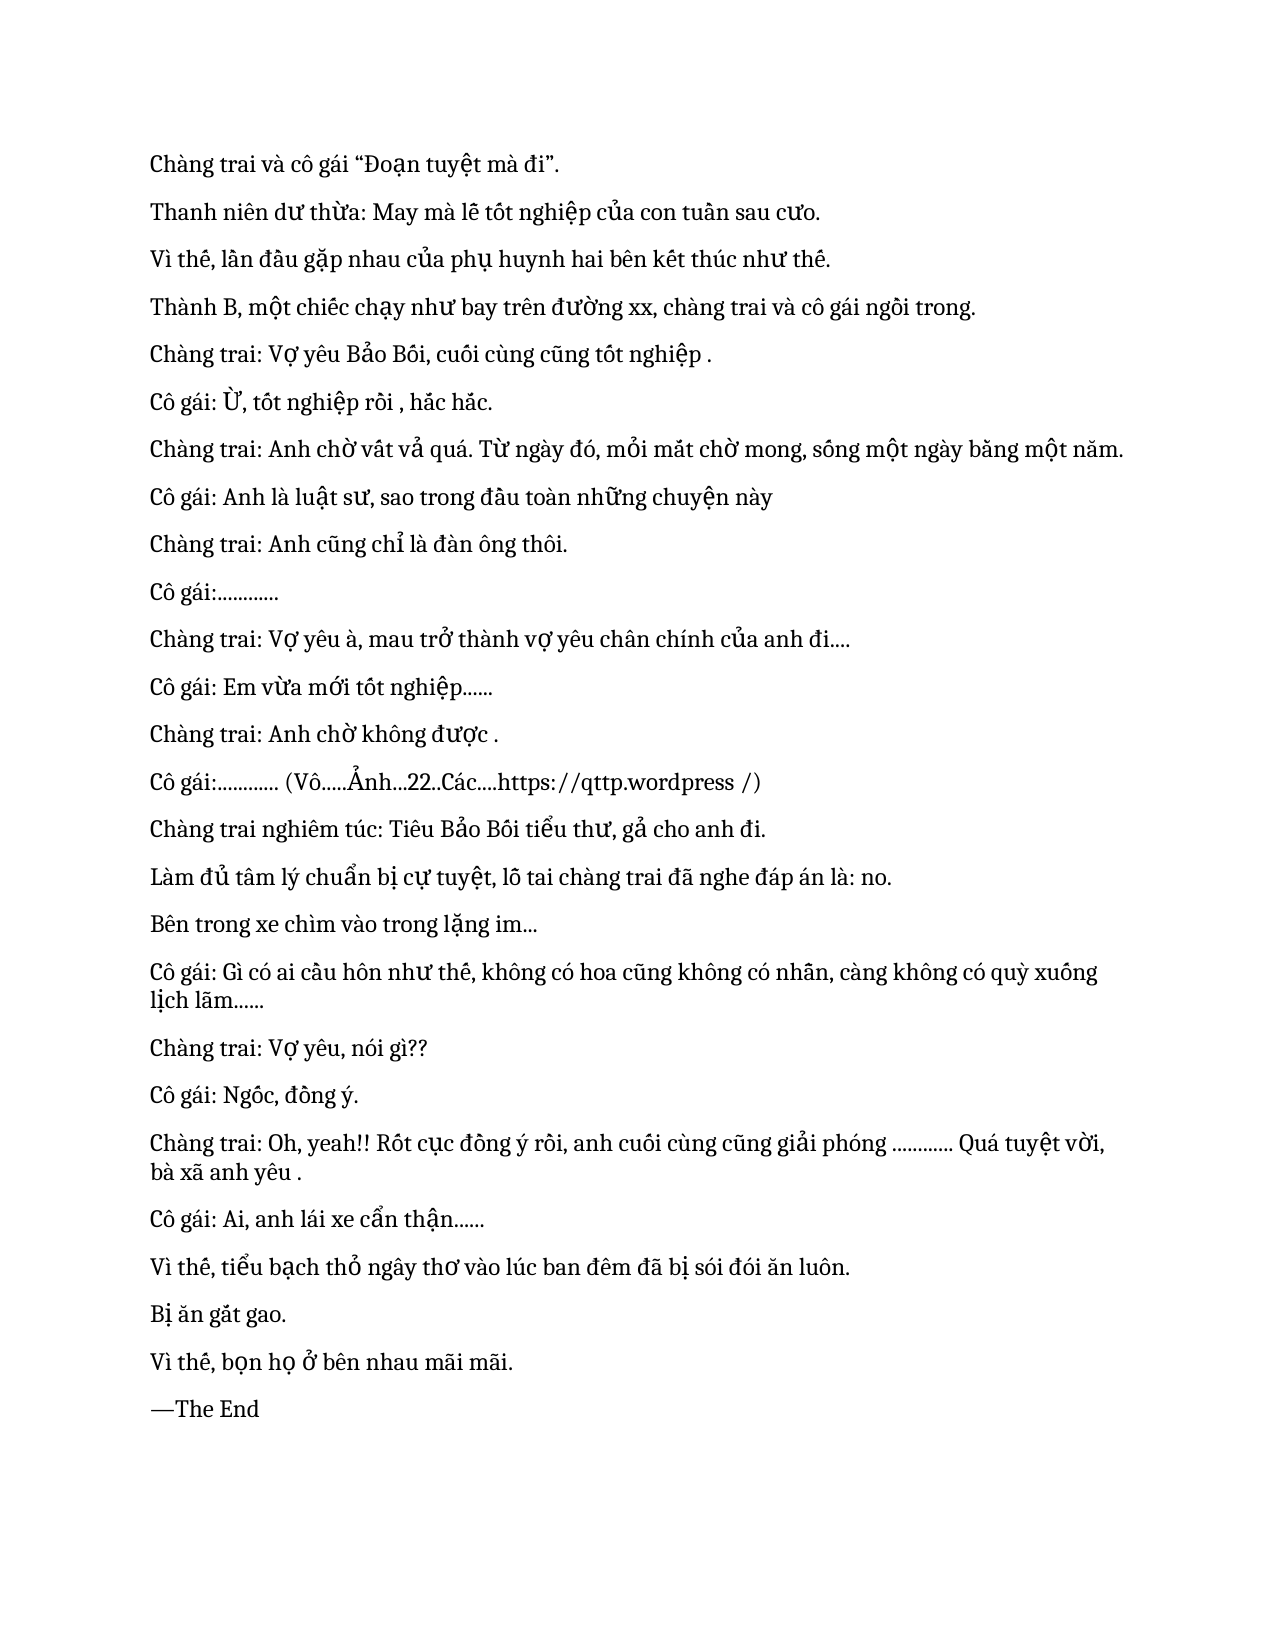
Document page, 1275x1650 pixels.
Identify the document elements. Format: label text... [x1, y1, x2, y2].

text Chàng trai và cô gái “Đoạn tuyệt mà đi”. [150, 150, 1125, 179]
text Chàng trai: Anh chờ vất vả quá. Từ ngày đó, mỏi mắt chờ mong, sống một ngày bằng một năm. [150, 435, 1125, 464]
text Vì thế, tiểu bạch thỏ ngây thơ vào lúc ban đêm đã bị sói đói ăn luôn. [150, 1252, 1125, 1281]
text Bên trong xe chìm vào trong lặng im... [150, 910, 1125, 939]
text Cô gái: Ừ, tốt nghiệp rồi , hắc hắc. [150, 387, 1125, 416]
text Cô gái: Ngốc, đồng ý. [150, 1081, 1125, 1110]
text Chàng trai: Vợ yêu Bảo Bối, cuối cùng cũng tốt nghiệp . [150, 340, 1125, 369]
text —The End [150, 1395, 1125, 1424]
text Cô gái:............ (Vô.....Ảnh...22..Các....https://qttp.wordpress /) [150, 767, 1125, 796]
text Bị ăn gắt gao. [150, 1300, 1125, 1329]
text Chàng trai: Anh chờ không được . [150, 720, 1125, 749]
text Thanh niên dư thừa: May mà lễ tốt nghiệp của con tuần sau cưo. [150, 197, 1125, 226]
text Vì thế, lần đầu gặp nhau của phụ huynh hai bên kết thúc như thế. [150, 245, 1125, 274]
text Chàng trai: Anh cũng chỉ là đàn ông thôi. [150, 530, 1125, 559]
text Cô gái: Ai, anh lái xe cẩn thận...... [150, 1205, 1125, 1234]
text Cô gái: Gì có ai cầu hôn như thế, không có hoa cũng không có nhẫn, càng không có quỳ xuống lịch lãm...... [150, 957, 1125, 1015]
text Cô gái: Em vừa mới tốt nghiệp...... [150, 672, 1125, 701]
text Chàng trai: Vợ yêu à, mau trở thành vợ yêu chân chính của anh đi.... [150, 625, 1125, 654]
text Chàng trai: Oh, yeah!! Rốt cục đồng ý rồi, anh cuối cùng cũng giải phóng ............ Quá tuyệt vời, bà xã anh yêu . [150, 1129, 1125, 1186]
text Làm đủ tâm lý chuẩn bị cự tuyệt, lỗ tai chàng trai đã nghe đáp án là: no. [150, 862, 1125, 891]
text Vì thế, bọn họ ở bên nhau mãi mãi. [150, 1347, 1125, 1376]
text Thành B, một chiếc chạy như bay trên đường xx, chàng trai và cô gái ngồi trong. [150, 292, 1125, 321]
text Chàng trai: Vợ yêu, nói gì?? [150, 1034, 1125, 1062]
text Chàng trai nghiêm túc: Tiêu Bảo Bối tiểu thư, gả cho anh đi. [150, 815, 1125, 844]
text Cô gái: Anh là luật sư, sao trong đầu toàn những chuyện này [150, 482, 1125, 511]
text Cô gái:............ [150, 577, 1125, 606]
